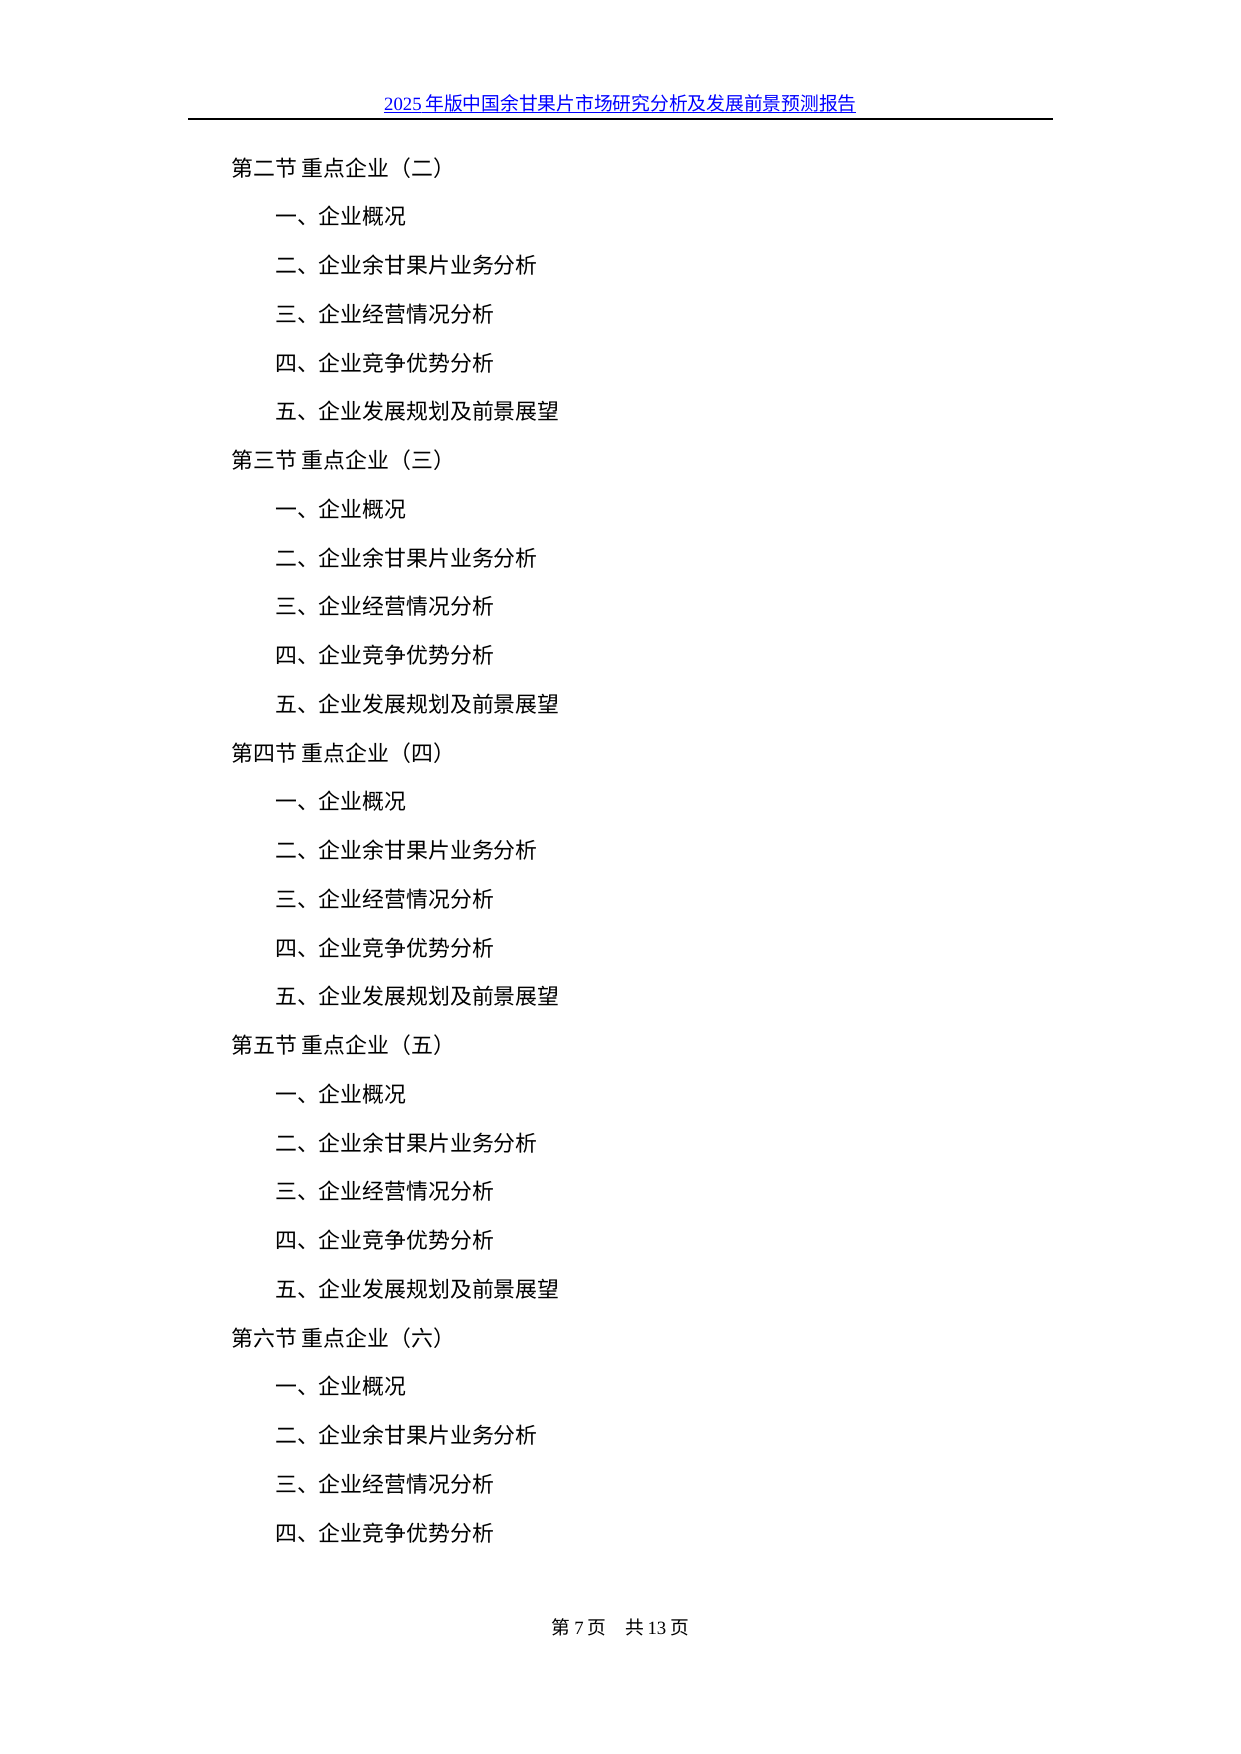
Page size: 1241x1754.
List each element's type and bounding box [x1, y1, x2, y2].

text [187, 150, 1053, 1548]
